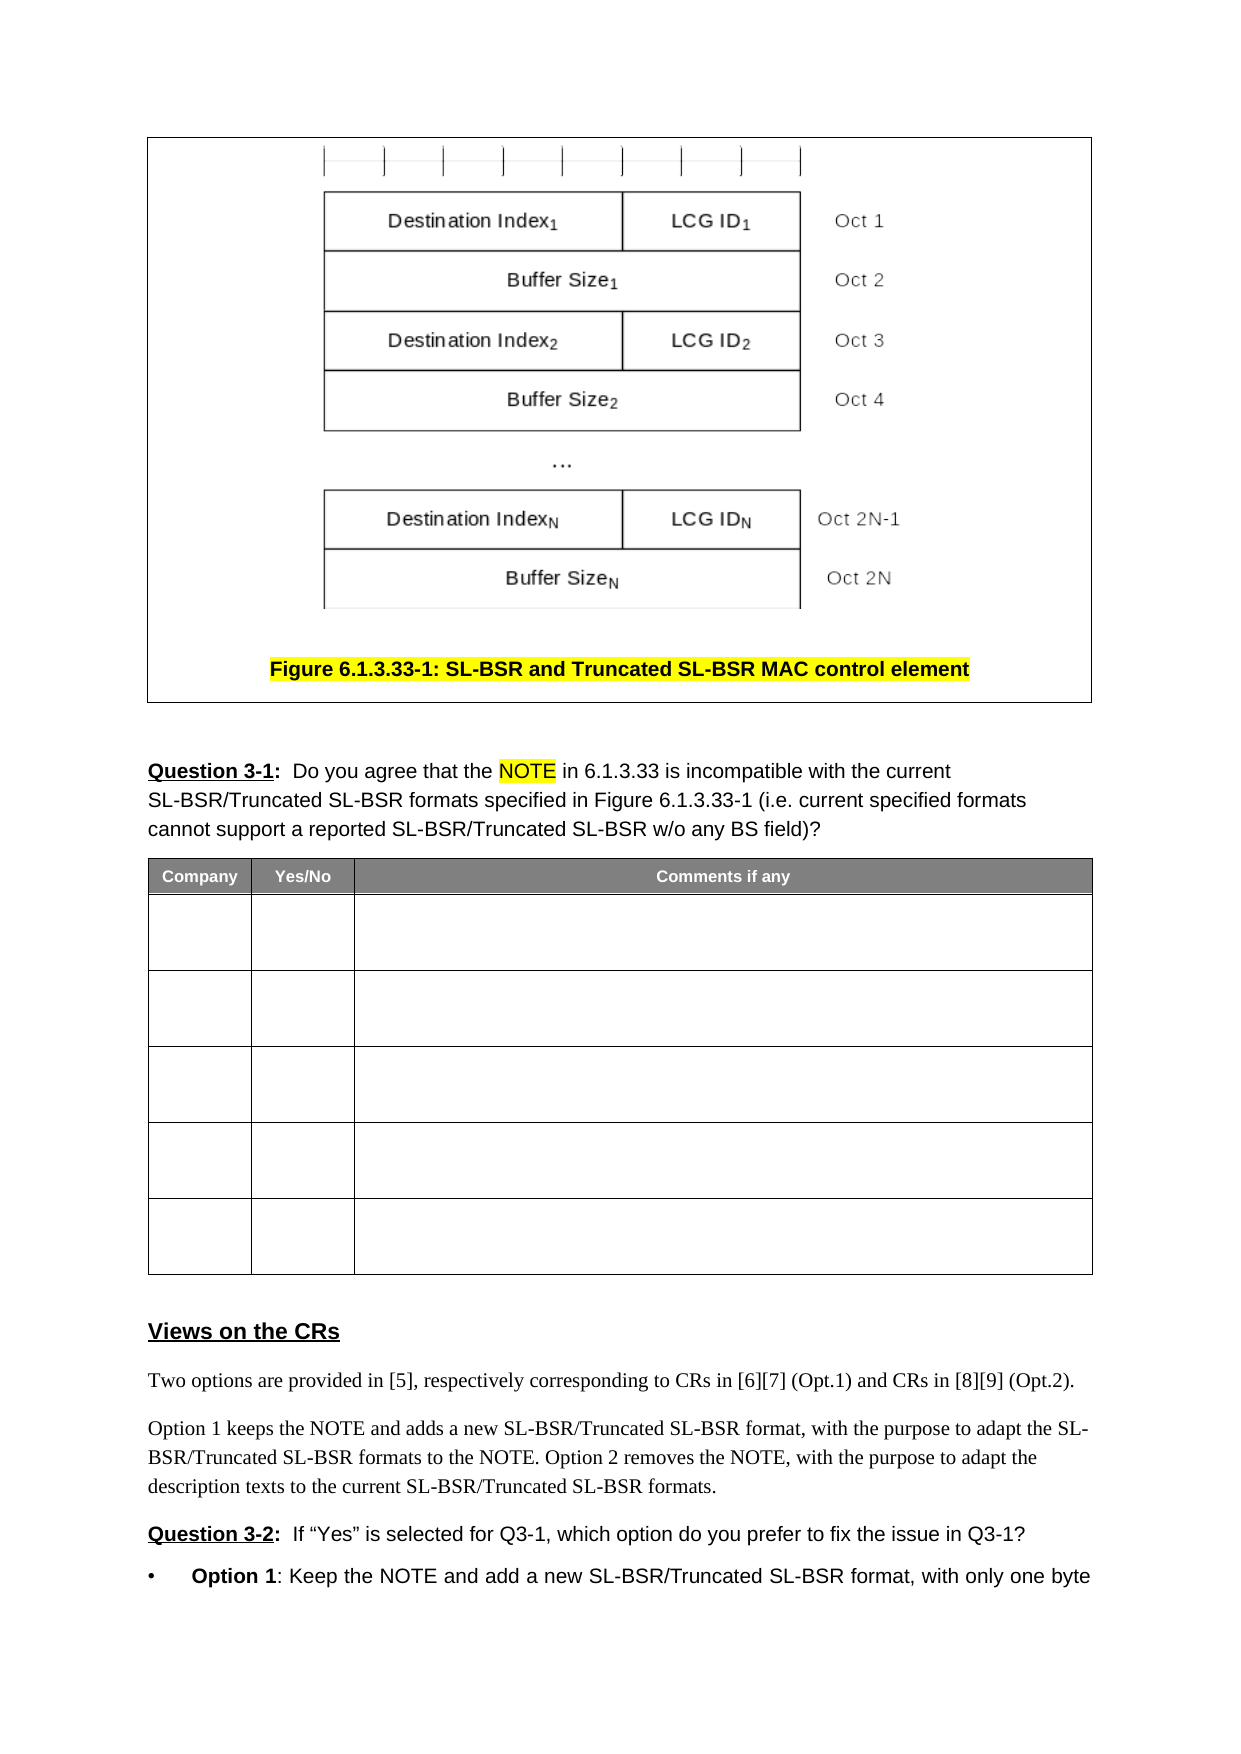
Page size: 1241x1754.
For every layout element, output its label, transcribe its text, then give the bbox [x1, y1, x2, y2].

text Option 1 keeps the NOTE and adds a new SL-BSR/Truncated SL-BSR format, with the purpose to adapt the SL-BSR/Truncated SL-BSR formats to the NOTE. Option 2 removes the NOTE, with the purpose to adapt the description texts to the current SL-BSR/Truncated SL-BSR formats. [148, 1416, 1092, 1498]
table_cell [355, 1047, 1092, 1122]
table_cell [252, 895, 354, 969]
table_cell [149, 971, 251, 1046]
table_cell [355, 1123, 1092, 1198]
table_cell [252, 1047, 354, 1122]
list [148, 1564, 1092, 1588]
text Question 3-2: If “Yes” is selected for Q3-1, which option do you prefer to fix the issue in Q3-1? [148, 1521, 1092, 1545]
table_cell [252, 1199, 354, 1274]
table_cell [252, 1123, 354, 1198]
table_cell [149, 1199, 251, 1274]
table_header Yes/No [252, 859, 354, 893]
table_cell [149, 895, 251, 969]
table_cell [252, 971, 354, 1046]
table_cell [355, 1199, 1092, 1274]
table_header Company [149, 859, 251, 893]
table_cell [355, 971, 1092, 1046]
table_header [148, 138, 1091, 702]
table_cell [149, 1047, 251, 1122]
table_header Comments if any [355, 859, 1092, 893]
text Two options are provided in [5], respectively corresponding to CRs in [6][7] (Opt.1) and CRs in [8][9] (Opt.2). [148, 1368, 1092, 1392]
text Views on the CRs [148, 1312, 1092, 1350]
table_cell [355, 895, 1092, 969]
text Question 3-1: Do you agree that the NOTE in 6.1.3.33 is incompatible with the current SL-BSR/Truncated SL-BSR formats specified in Figure 6.1.3.33-1 (i.e. current specified formats cannot support a reported SL-BSR/Truncated SL-BSR w/o any BS field)? [148, 759, 1092, 841]
table_cell [149, 1123, 251, 1198]
